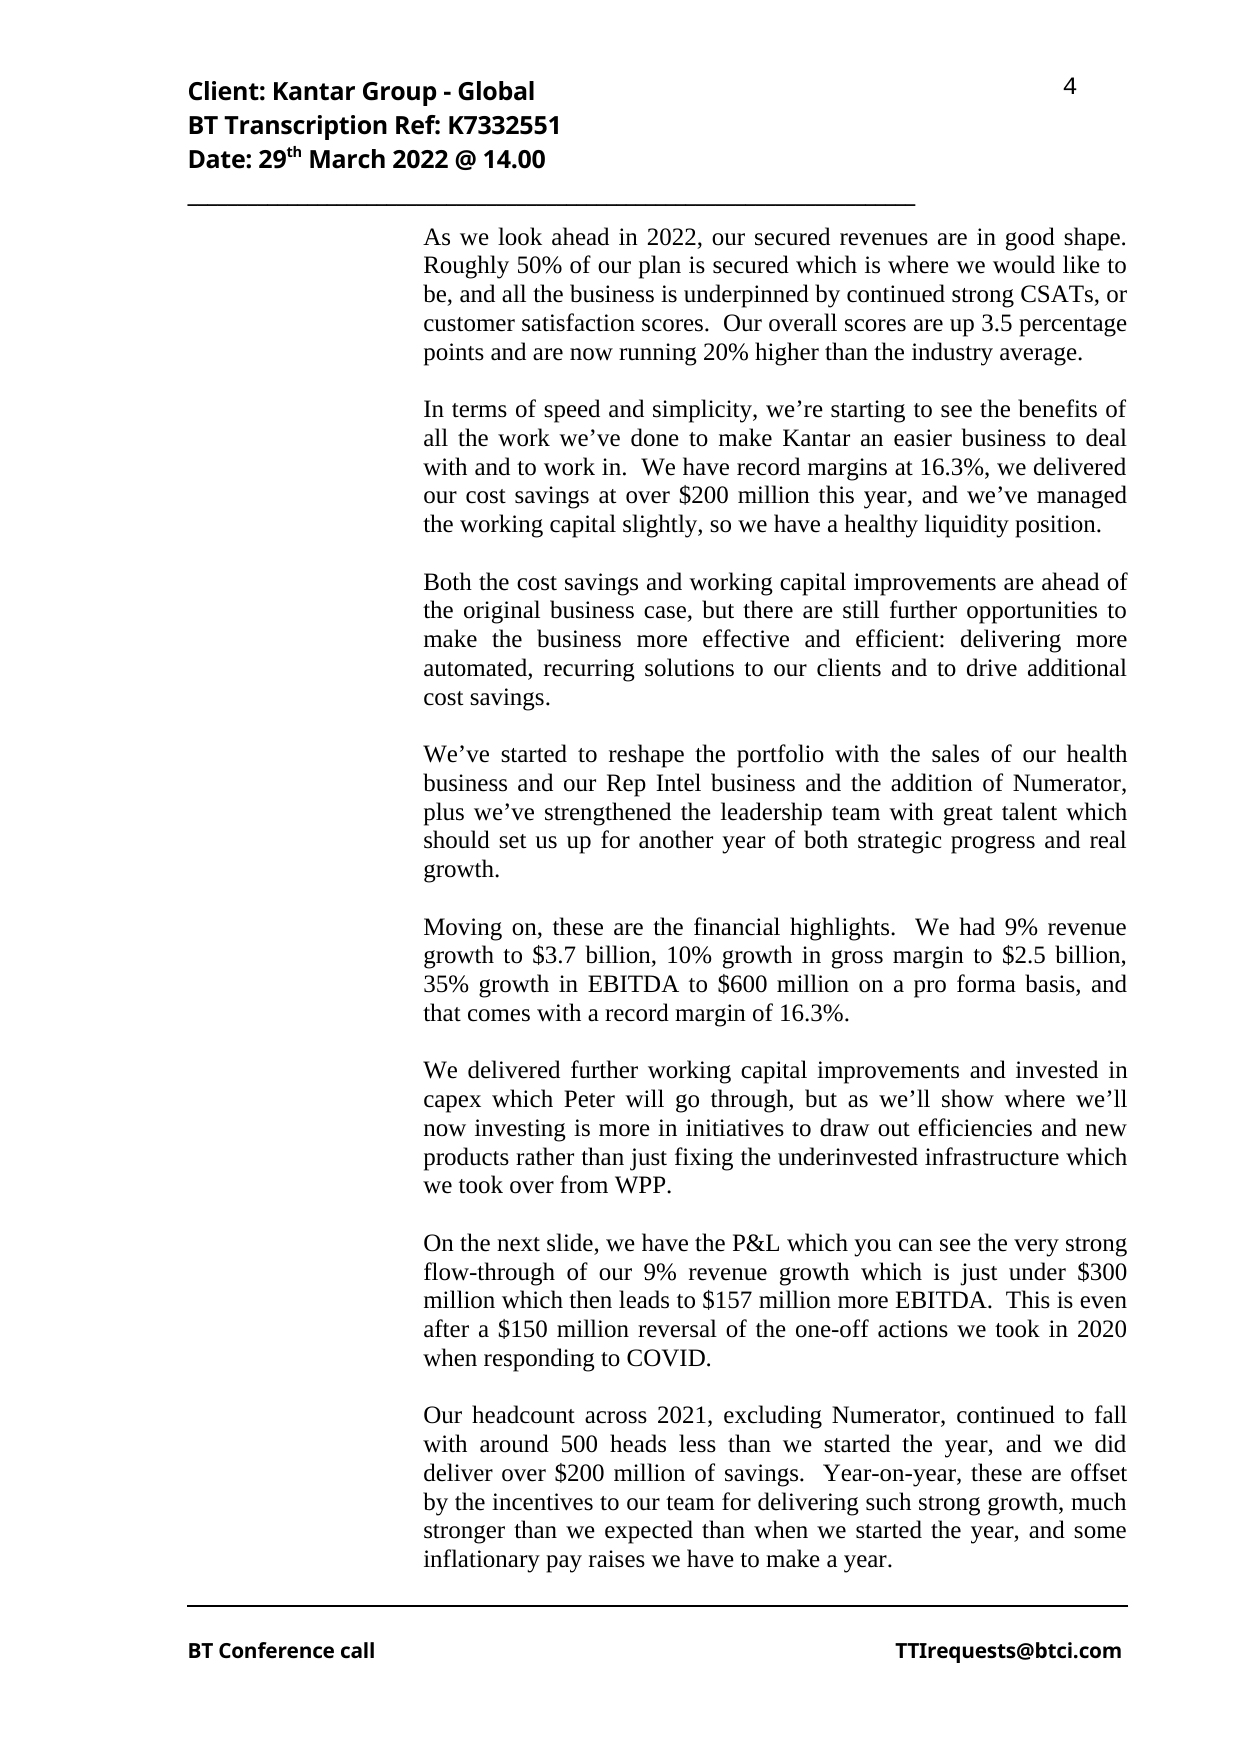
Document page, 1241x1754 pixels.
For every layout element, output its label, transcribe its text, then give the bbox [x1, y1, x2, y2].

text In terms of speed and simplicity, we’re starting to see the benefits of all the work we’ve done to make Kantar an easier business to deal with and to work in. We have record margins at 16.3%, we delivered our cost savings at over $200 million this year, and we’ve managed the working capital slightly, so we have a healthy liquidity position. [187, 394, 1128, 538]
text We delivered further working capital improvements and invested in capex which Peter will go through, but as we’ll show where we’ll now investing is more in initiatives to draw out efficiencies and new products rather than just fixing the underinvested infrastructure which we took over from WPP. [187, 1056, 1128, 1199]
text We’ve started to reshape the portfolio with the sales of our health business and our Rep Intel business and the addition of Numerator, plus we’ve strengthened the leadership team with great talent which should set us up for another year of both strategic progress and real growth. [187, 739, 1128, 883]
text As we look ahead in 2022, our secured revenues are in good shape. Roughly 50% of our plan is secured which is where we would like to be, and all the business is underpinned by continued strong CSATs, or customer satisfaction scores. Our overall scores are up 3.5 percentage points and are now running 20% higher than the industry average. [187, 222, 1128, 366]
text Both the cost savings and working capital improvements are ahead of the original business case, but there are still further opportunities to make the business more effective and efficient: delivering more automated, recurring solutions to our clients and to drive additional cost savings. [187, 567, 1128, 711]
text Our headcount across 2021, excluding Numerator, continued to fall with around 500 heads less than we started the year, and we did deliver over $200 million of savings. Year-on-year, these are offset by the incentives to our team for delivering such strong growth, much stronger than we expected than when we started the year, and some inflationary pay raises we have to make a year. [187, 1401, 1128, 1573]
text On the next slide, we have the P&L which you can see the very strong flow-through of our 9% revenue growth which is just under $300 million which then leads to $157 million more EBITDA. This is even after a $150 million reversal of the one-off actions we took in 2020 when responding to COVID. [187, 1228, 1128, 1372]
text Moving on, these are the financial highlights. We had 9% revenue growth to $3.7 billion, 10% growth in gross margin to $2.5 billion, 35% growth in EBITDA to $600 million on a pro forma basis, and that comes with a record margin of 16.3%. [187, 912, 1128, 1027]
